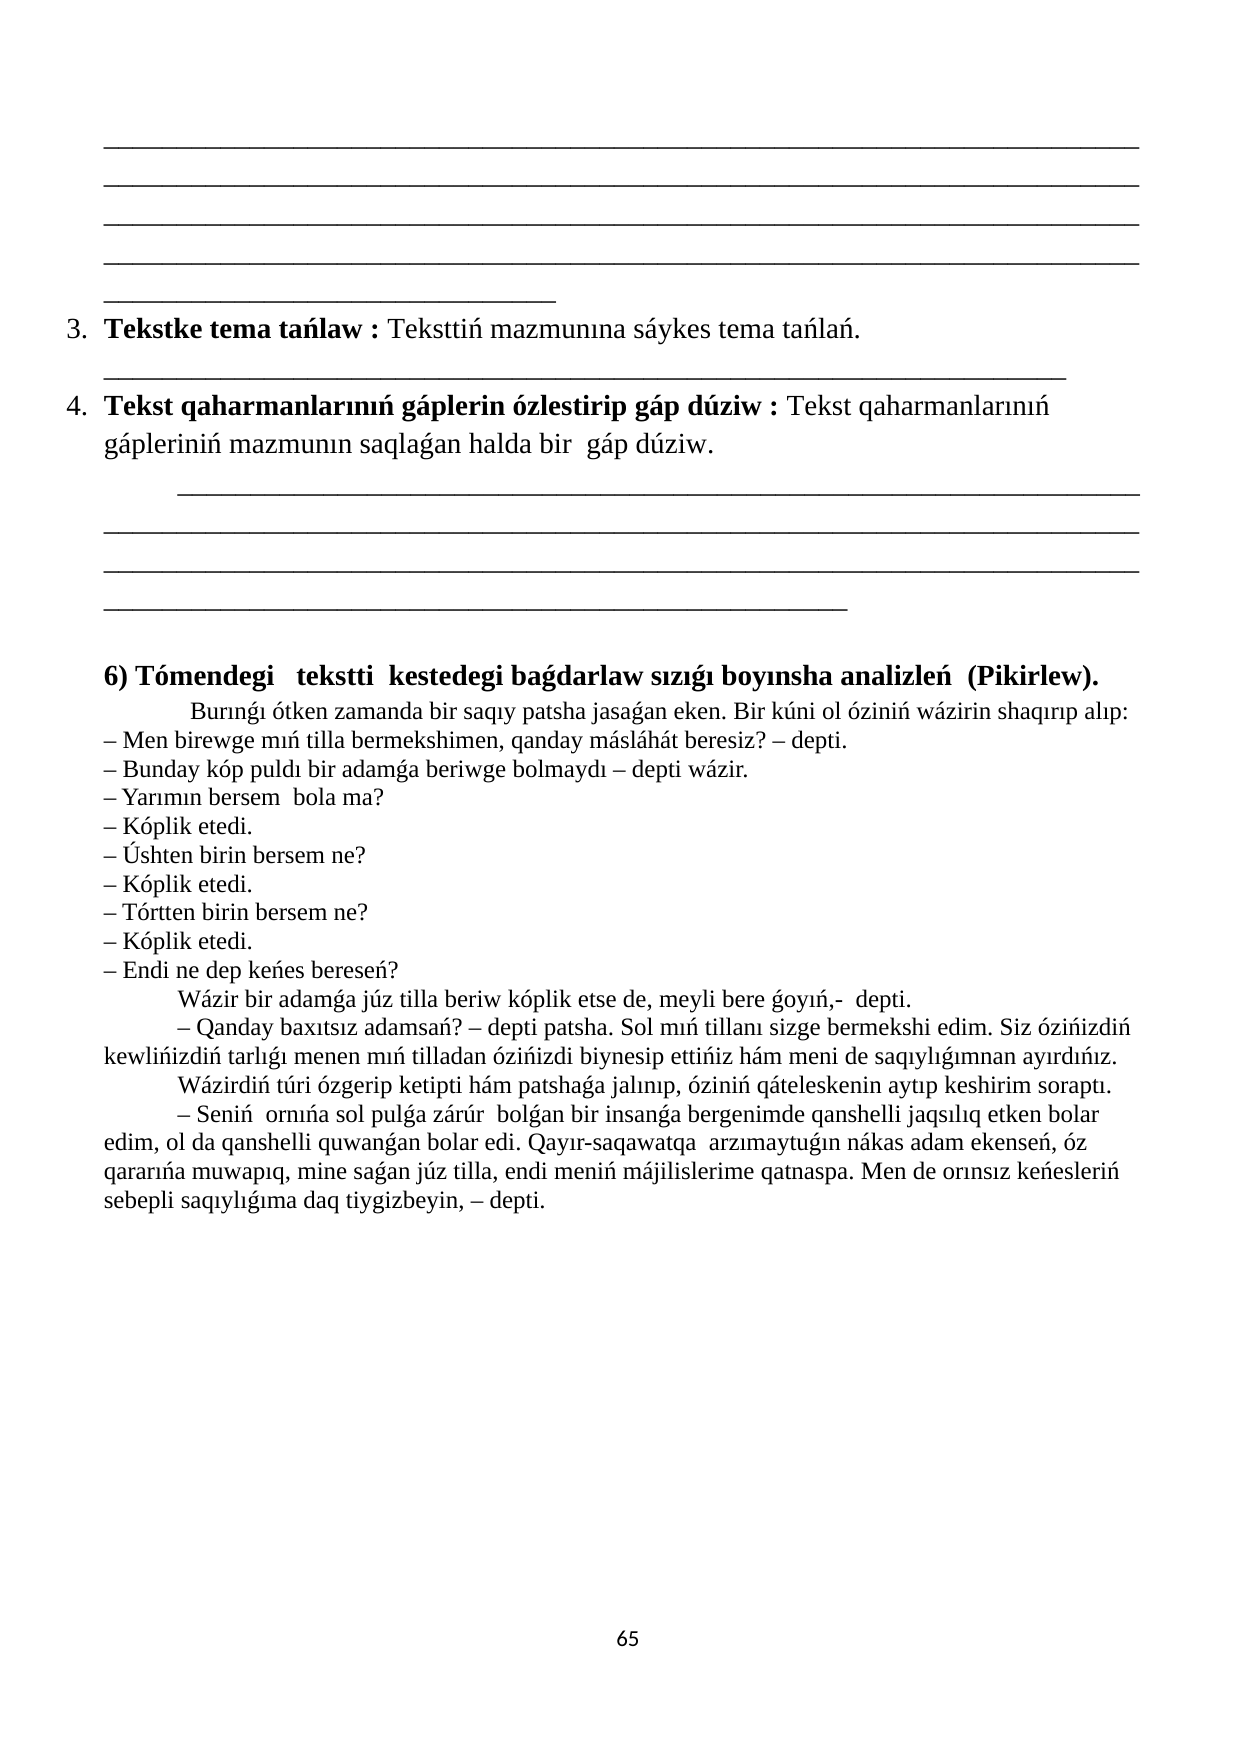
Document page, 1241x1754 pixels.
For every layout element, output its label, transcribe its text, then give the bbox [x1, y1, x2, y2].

text – Kóplik etedi. [103, 869, 1152, 897]
list Tekst qaharmanlarınıń gáplerin ózlestirip gáp dúziw : Tekst qaharmanlarınıń gápleriniń mazmunın saqlaǵan halda bir gáp dúziw. [66, 388, 1152, 460]
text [103, 118, 1152, 306]
text – Endi ne dep keńes bereseń? [103, 955, 1152, 984]
text – Yarımın bersem bola ma? [103, 782, 1152, 811]
text – Seniń ornıńa sol pulǵa zárúr bolǵan bir insanǵa bergenimde qanshelli jaqsılıq etken bolar edim, ol da qanshelli quwanǵan bolar edi. Qayır-saqawatqa arzımaytuǵın nákas adam ekenseń, óz qararıńa muwapıq, mine saǵan júz tilla, endi meniń májilislerime qatnaspa. Men de orınsız keńesleriń sebepli saqıylıǵıma daq tiygizbeyin, – depti. [103, 1099, 1152, 1214]
text – Kóplik etedi. [103, 926, 1152, 955]
text – Men birewge mıń tilla bermekshimen, qanday másláhát beresiz? – depti. [103, 725, 1152, 754]
text – Qanday baxıtsız adamsań? – depti patsha. Sol mıń tillanı sizge bermekshi edim. Siz ózińizdiń kewlińizdiń tarlıǵı menen mıń tilladan ózińizdi biynesip ettińiz hám meni de saqıylıǵımnan ayırdıńız. [103, 1012, 1152, 1070]
text ___________________________________________________________________________________________________________________________________________________________________________________________________________________________________________________________________ [103, 465, 1152, 614]
text Wázirdiń túri ózgerip ketipti hám patshaǵa jalınıp, óziniń qáteleskenin aytıp keshirim soraptı. [103, 1070, 1152, 1099]
text – Kóplik etedi. [103, 811, 1152, 840]
text – Bunday kóp puldı bir adamǵa beriwge bolmaydı – depti wázir. [103, 754, 1152, 782]
text __________________________________________________________________ [103, 349, 1152, 383]
text 6) Tómendegi tekstti kestedegi baǵdarlaw sızıǵı boyınsha analizleń (Pikirlew). [103, 658, 1152, 691]
text Burınǵı ótken zamanda bir saqıy patsha jasaǵan eken. Bir kúni ol óziniń wázirin shaqırıp alıp: [103, 696, 1152, 725]
list Tekstke tema tańlaw : Teksttiń mazmunına sáykes tema tańlań. [66, 311, 1152, 344]
text – Úshten birin bersem ne? [103, 840, 1152, 869]
text – Tórtten birin bersem ne? [103, 897, 1152, 926]
text Wázir bir adamǵa júz tilla beriw kóplik etse de, meyli bere ǵoyıń,- depti. [103, 984, 1152, 1012]
